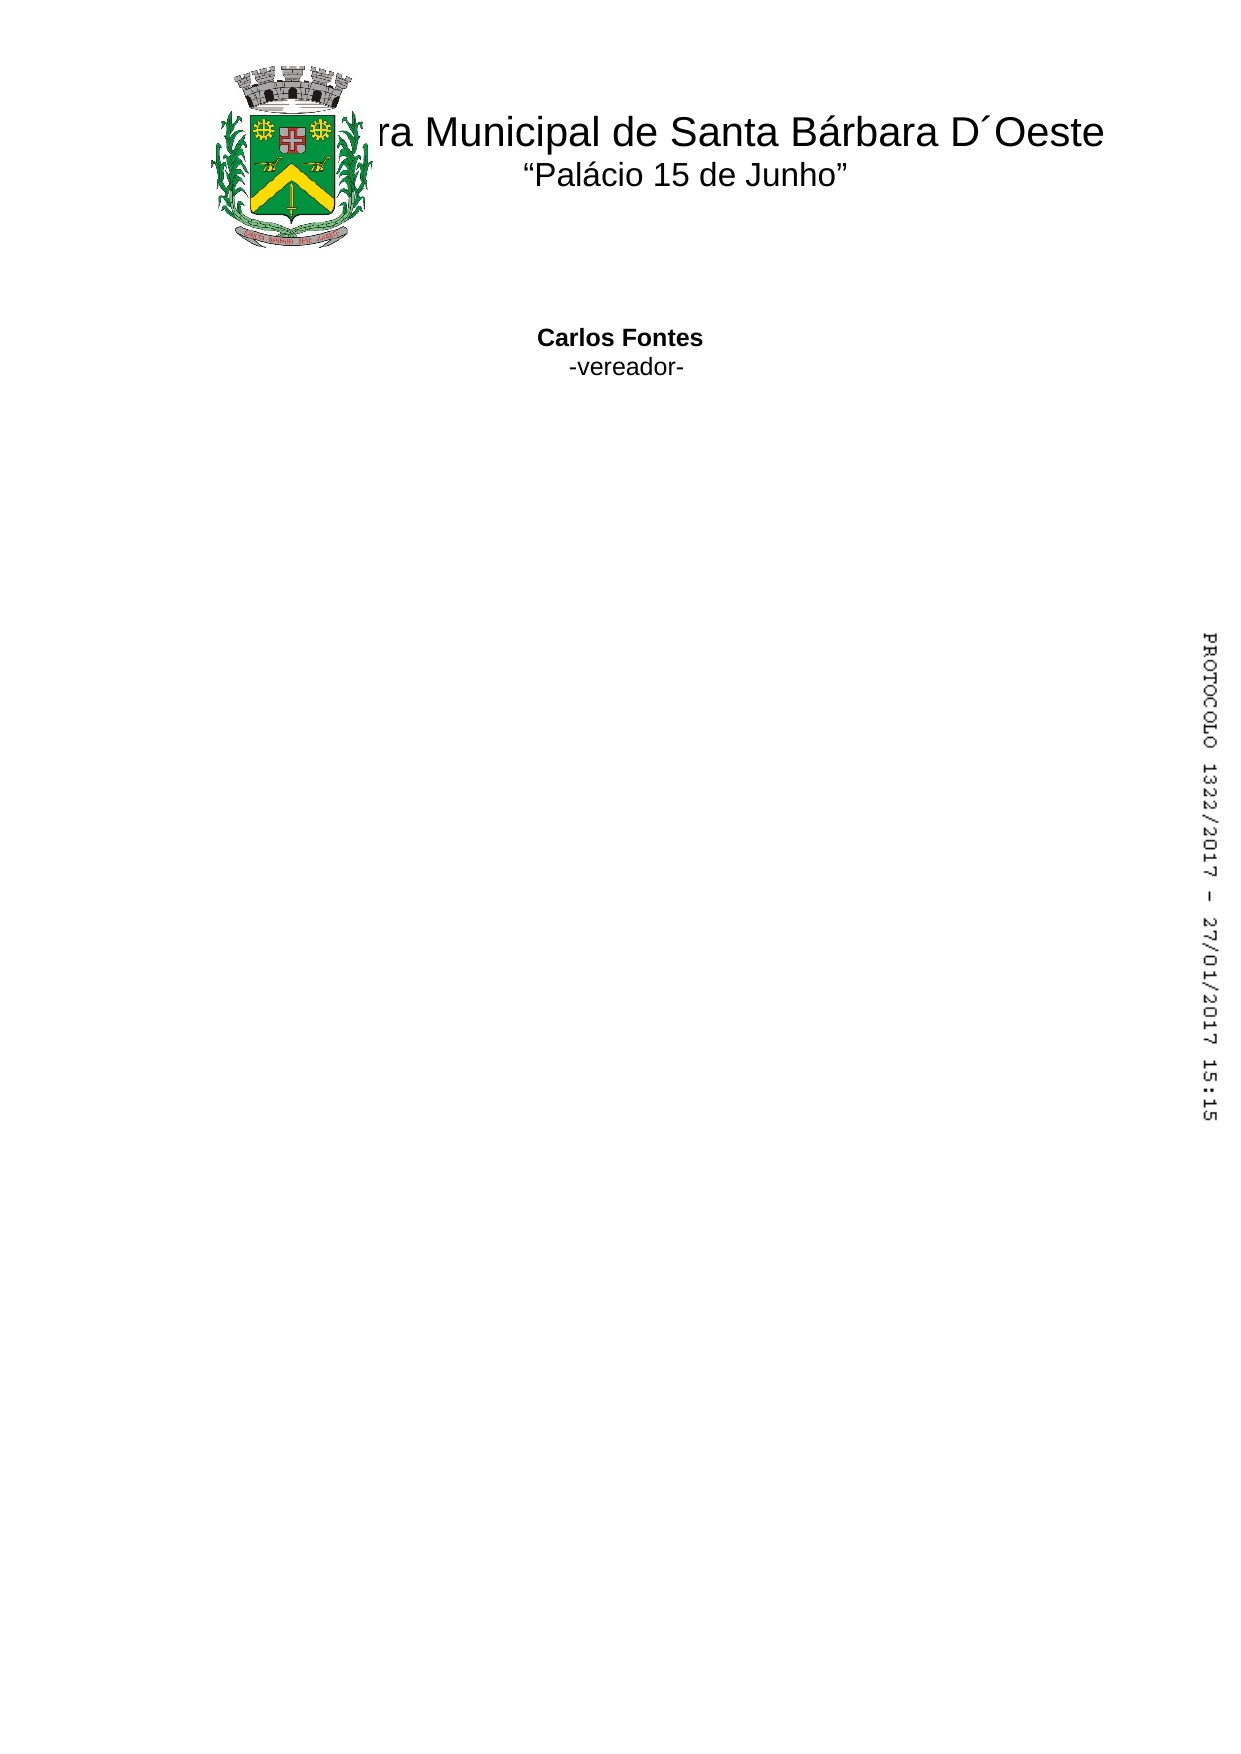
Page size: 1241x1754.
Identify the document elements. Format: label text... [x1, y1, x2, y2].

text Carlos Fontes [177, 323, 1063, 352]
text -vereador- [177, 352, 1063, 381]
picture [210, 66, 380, 255]
picture [1177, 629, 1241, 1125]
